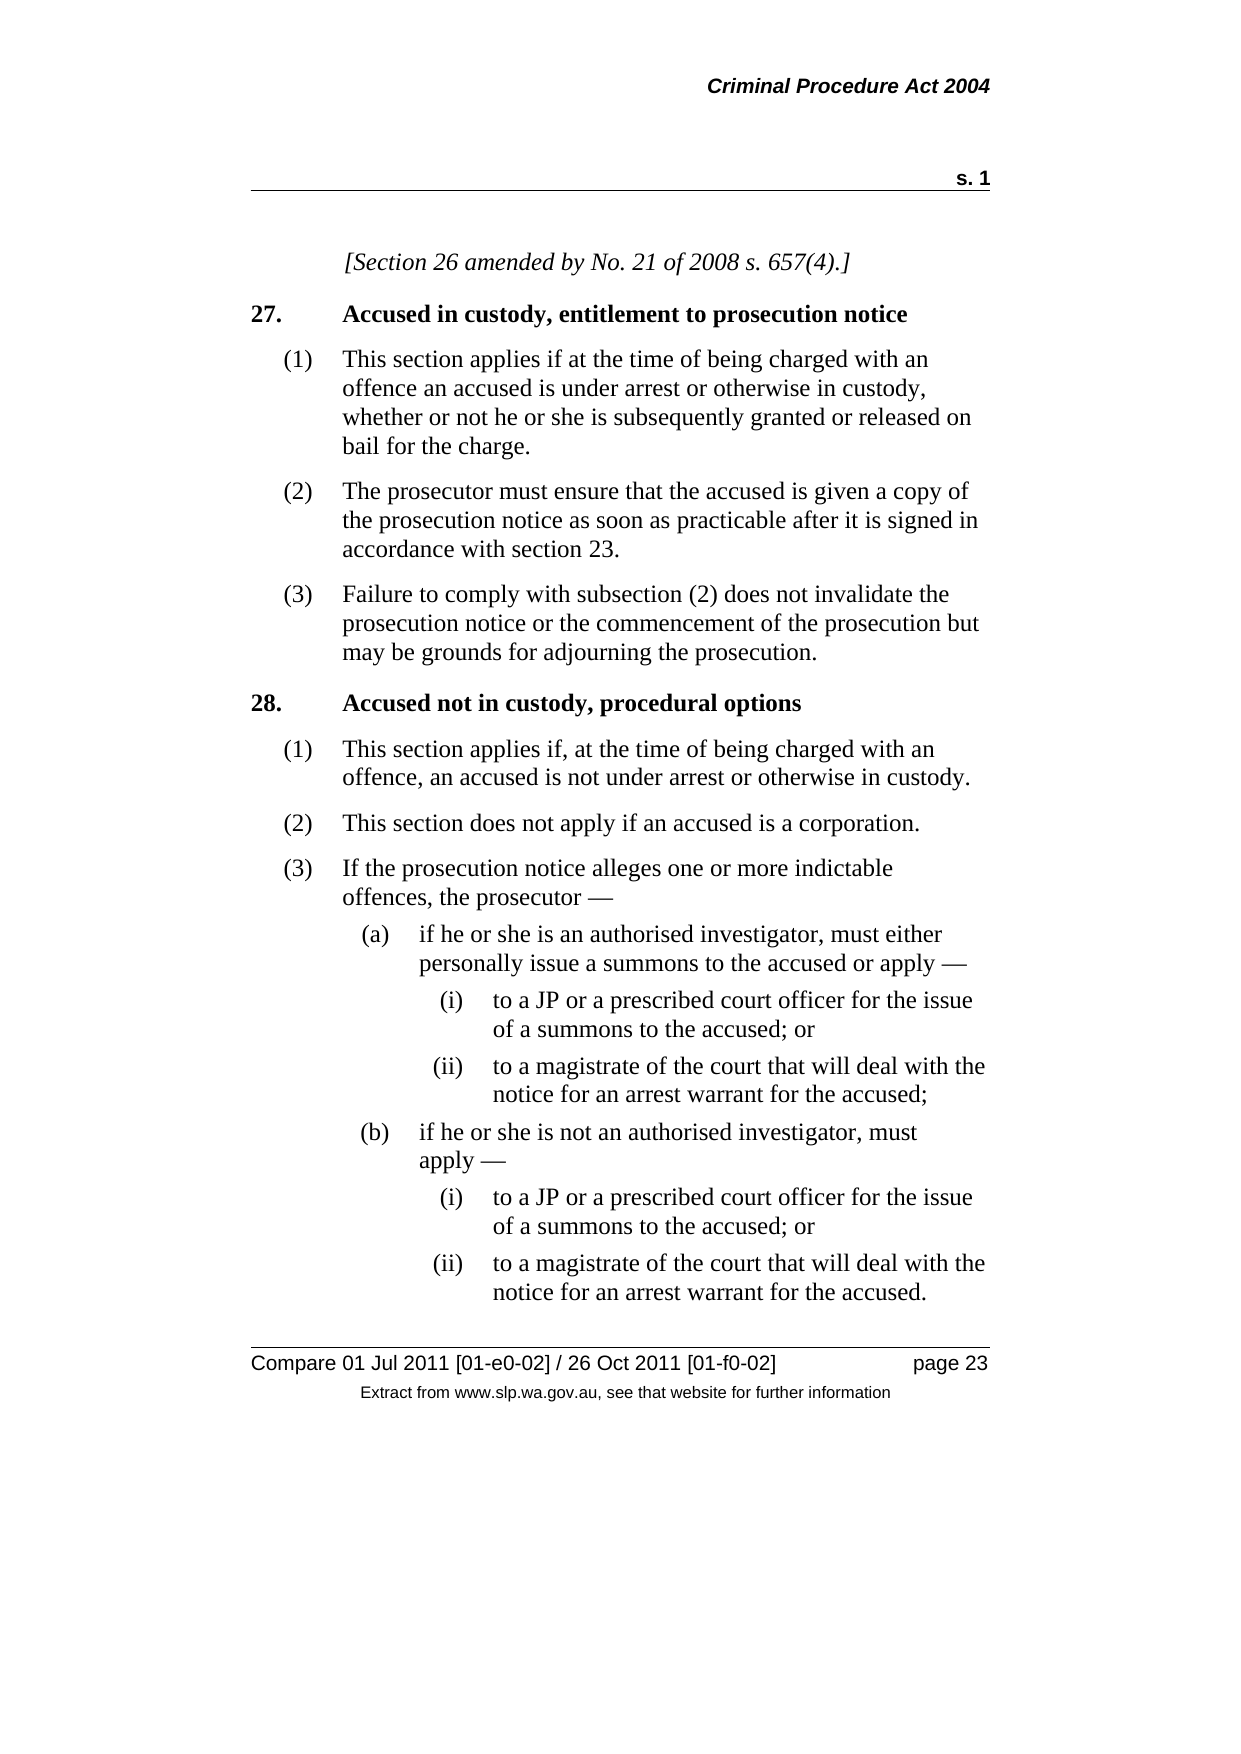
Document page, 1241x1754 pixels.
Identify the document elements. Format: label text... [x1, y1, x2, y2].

text (2) This section does not apply if an accused is a corporation. [251, 808, 990, 837]
text (b) if he or she is not an authorised investigator, must apply — [251, 1117, 990, 1174]
text (a) if he or she is an authorised investigator, must either personally issue a summons to the accused or apply — [251, 919, 990, 977]
text (2) The prosecutor must ensure that the accused is given a copy of the prosecution notice as soon as practicable after it is signed in accordance with section 23. [251, 476, 990, 562]
text (1) This section applies if at the time of being charged with an offence an accused is under arrest or otherwise in custody, whether or not he or she is subsequently granted or released on bail for the charge. [251, 344, 990, 459]
subtitle 28. Accused not in custody, procedural options [251, 688, 990, 717]
text (ii) to a magistrate of the court that will deal with the notice for an arrest warrant for the accused. [251, 1248, 990, 1306]
text [Section 26 amended by No. 21 of 2008 s. 657(4).] [251, 247, 990, 276]
subtitle 27. Accused in custody, entitlement to prosecution notice [251, 299, 990, 328]
text (1) This section applies if, at the time of being charged with an offence, an accused is not under arrest or otherwise in custody. [251, 734, 990, 791]
text (i) to a JP or a prescribed court officer for the issue of a summons to the accused; or [251, 985, 990, 1042]
text (i) to a JP or a prescribed court officer for the issue of a summons to the accused; or [251, 1182, 990, 1240]
text (ii) to a magistrate of the court that will deal with the notice for an arrest warrant for the accused; [251, 1051, 990, 1108]
text (3) If the prosecution notice alleges one or more indictable offences, the prosecutor — [251, 853, 990, 911]
text (3) Failure to comply with subsection (2) does not invalidate the prosecution notice or the commencement of the prosecution but may be grounds for adjourning the prosecution. [251, 579, 990, 665]
